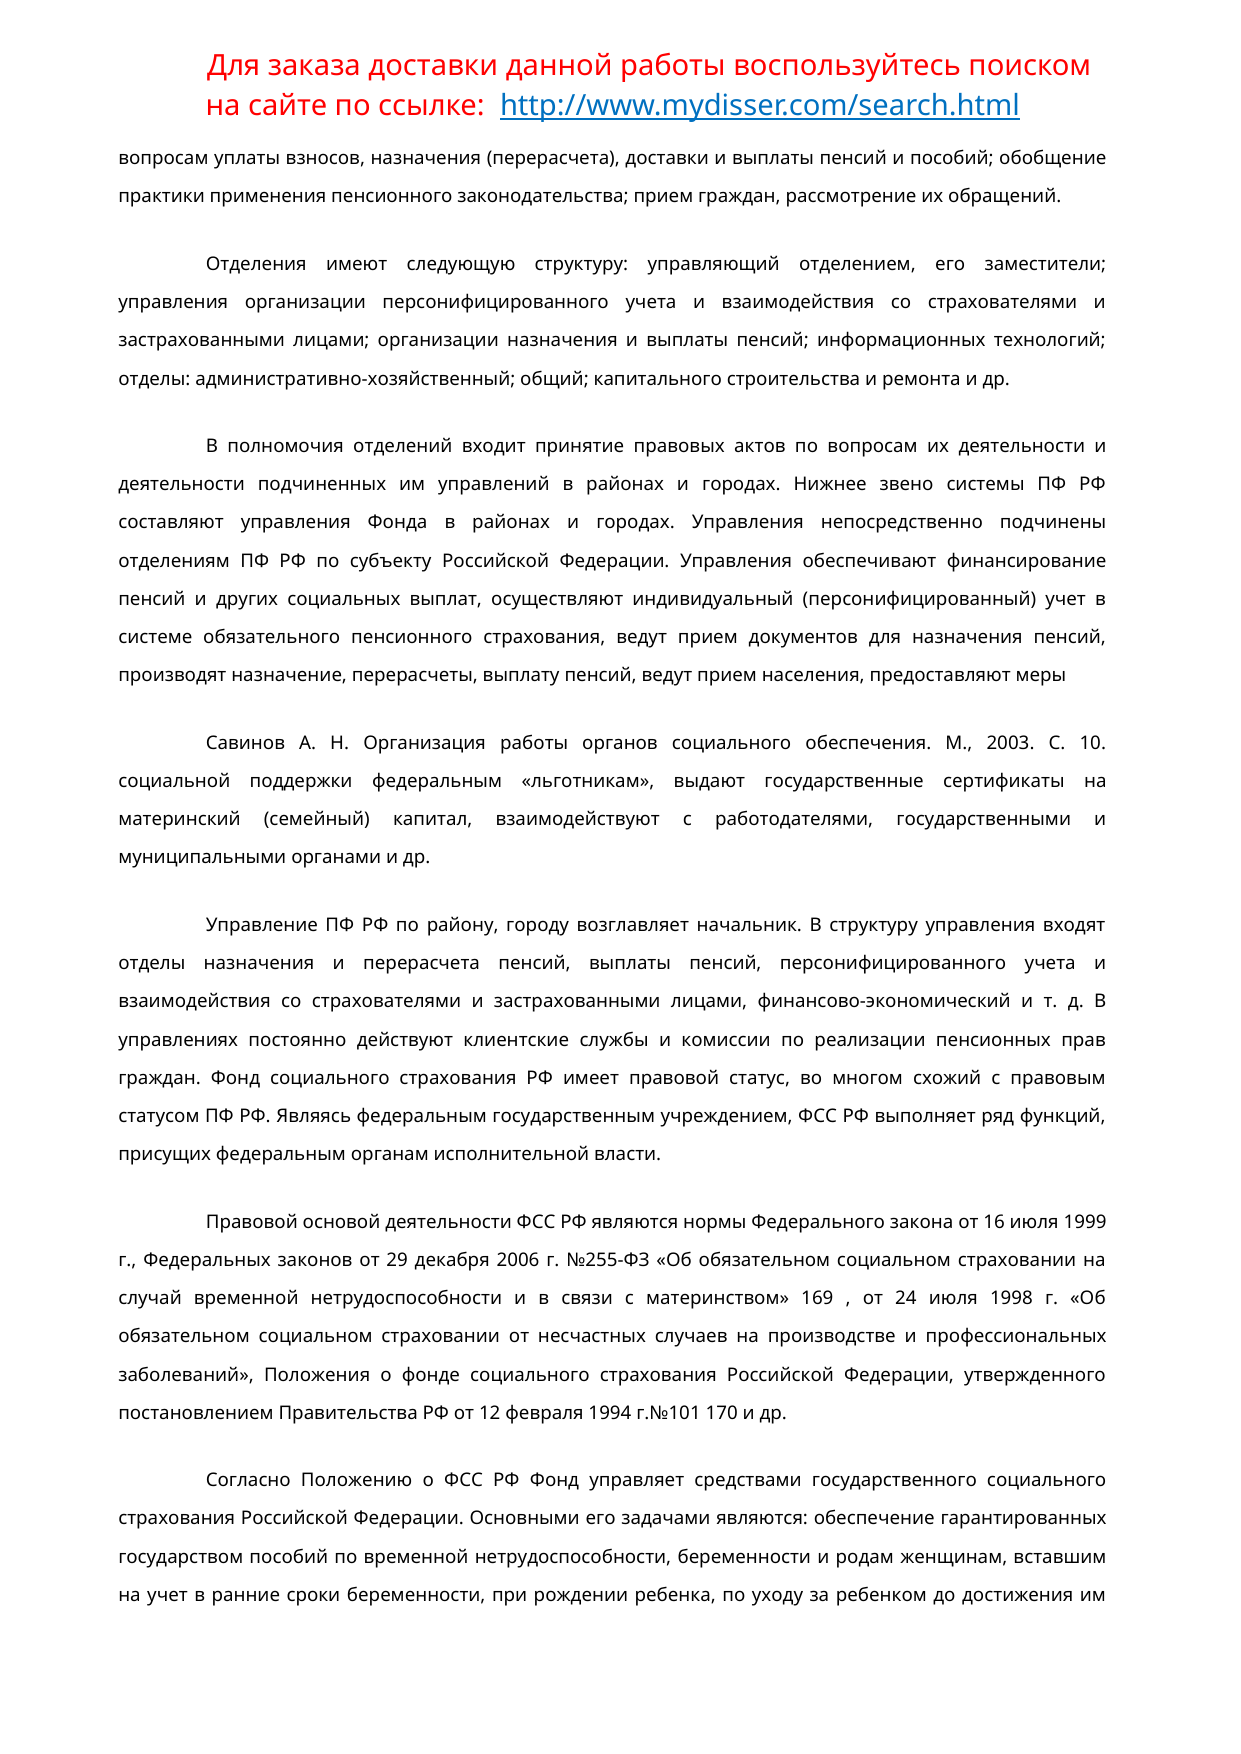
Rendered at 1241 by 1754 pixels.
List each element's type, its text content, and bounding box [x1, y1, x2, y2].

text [118, 1466, 1107, 1607]
text В полномочия отделений входит принятие правовых актов по вопросам их деятельности и деятельности подчиненных им управлений в районах и городах. Нижнее звено системы ПФ РФ составляют управления Фонда в районах и городах. Управления непосредственно подчинены отделениям ПФ РФ по субъекту Российской Федерации. Управления обеспечивают финансирование пенсий и других социальных выплат, осуществляют индивидуальный (персонифицированный) учет в системе обязательного пенсионного страхования, ведут прием документов для назначения пенсий, производят назначение, перерасчеты, выплату пенсий, ведут прием населения, предоставляют меры [118, 432, 1107, 687]
text Савинов А. Н. Организация работы органов социального обеспечения. М., 2003. С. 10. социальной поддержки федеральным «льготникам», выдают государственные сертификаты на материнский (семейный) капитал, взаимодействуют с работодателями, государственными и муниципальными органами и др. [118, 729, 1107, 869]
text Правовой основой деятельности ФСС РФ являются нормы Федерального закона от 16 июля 1999 г., Федеральных законов от 29 декабря 2006 г. №255-ФЗ «Об обязательном социальном страховании на случай временной нетрудоспособности и в связи с материнством» 169 , от 24 июля 1998 г. «Об обязательном социальном страховании от несчастных случаев на производстве и профессиональных заболеваний», Положения о фонде социального страхования Российской Федерации, утвержденного постановлением Правительства РФ от 12 февраля 1994 г.№101 170 и др. [118, 1208, 1107, 1424]
text Отделения имеют следующую структуру: управляющий отделением, его заместители; управления организации персонифицированного учета и взаимодействия со страхователями и застрахованными лицами; организации назначения и выплаты пенсий; информационных технологий; отделы: административно-хозяйственный; общий; капитального строительства и ремонта и др. [118, 250, 1107, 390]
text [118, 144, 1107, 208]
text Управление ПФ РФ по району, городу возглавляет начальник. В структуру управления входят отделы назначения и перерасчета пенсий, выплаты пенсий, персонифицированного учета и взаимодействия со страхователями и застрахованными лицами, финансово-экономический и т. д. В управлениях постоянно действуют клиентские службы и комиссии по реализации пенсионных прав граждан. Фонд социального страхования РФ имеет правовой статус, во многом схожий с правовым статусом ПФ РФ. Являясь федеральным государственным учреждением, ФСС РФ выполняет ряд функций, присущих федеральным органам исполнительной власти. [118, 911, 1107, 1166]
